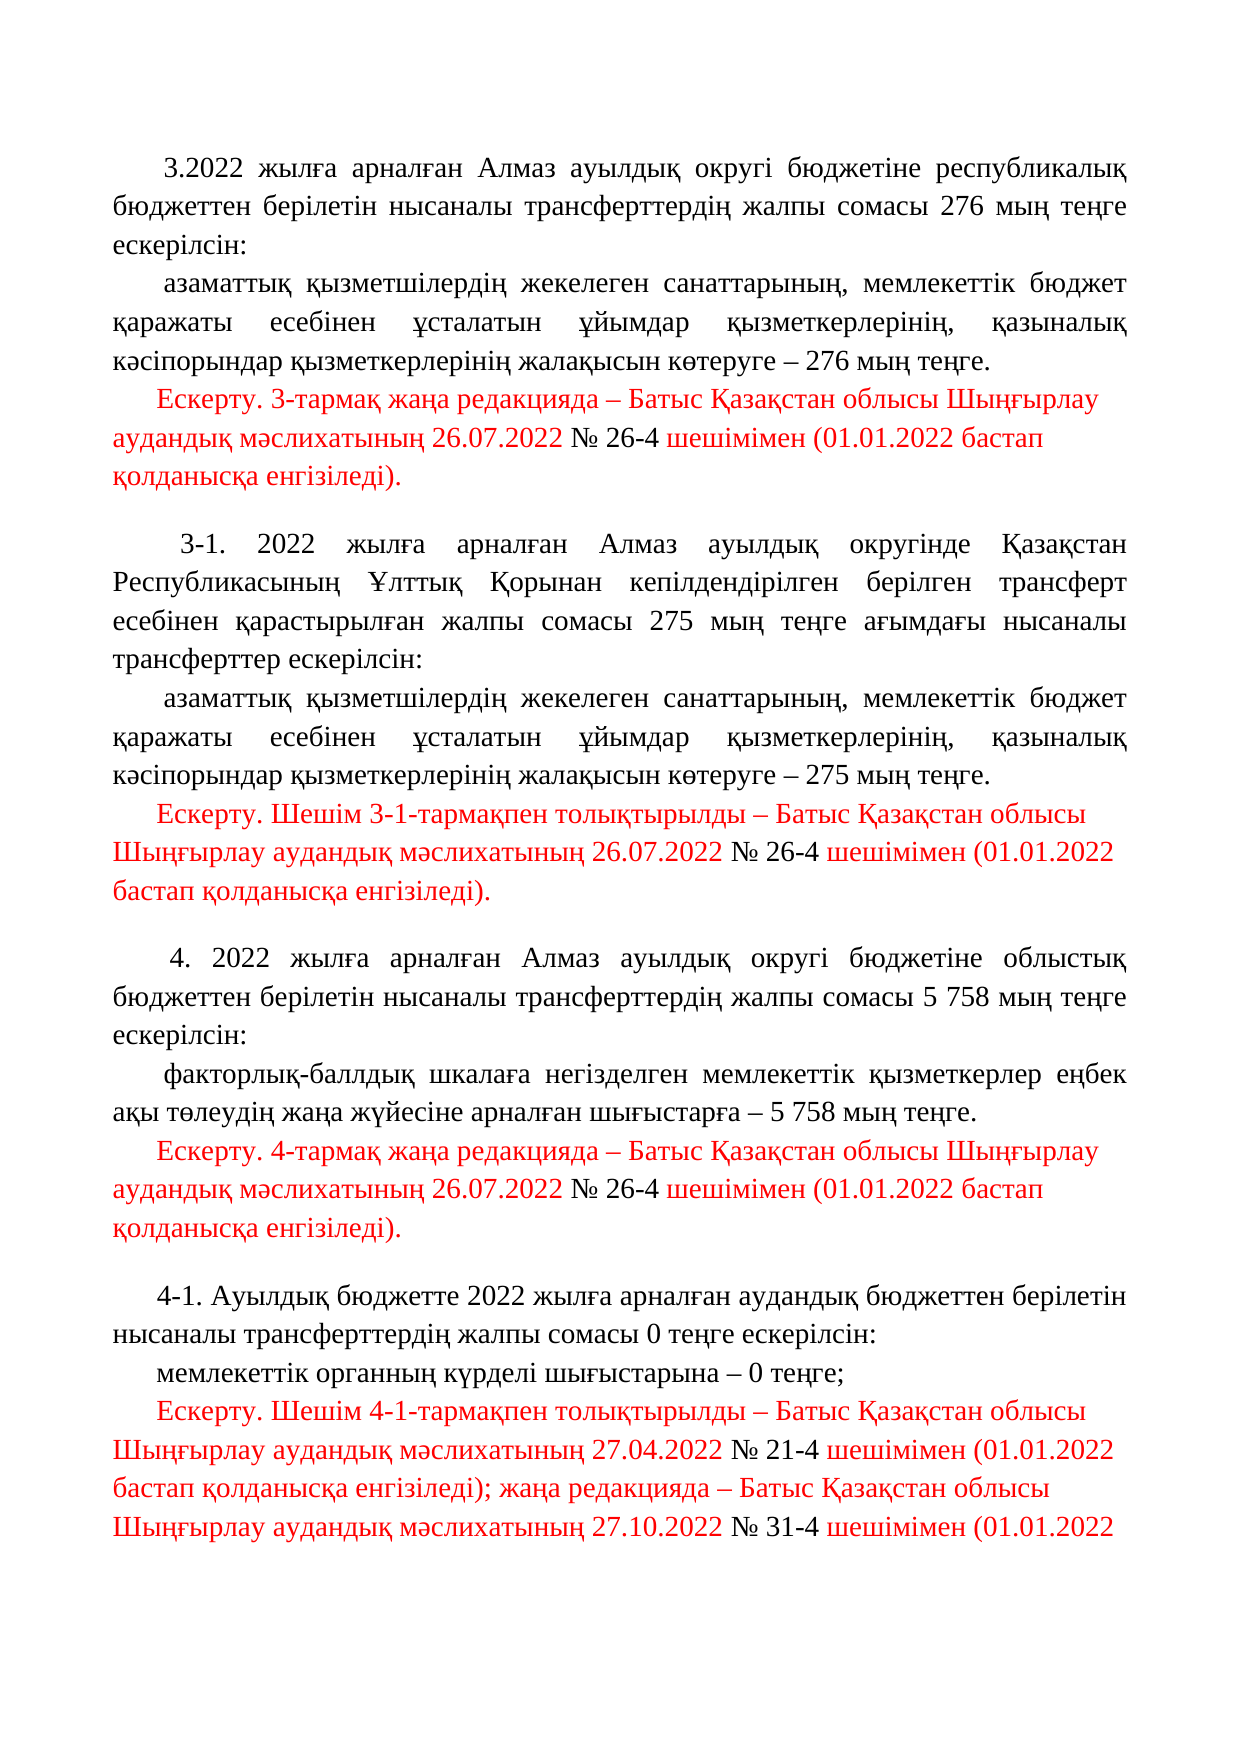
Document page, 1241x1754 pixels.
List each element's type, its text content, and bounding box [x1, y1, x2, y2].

text азаматтық қызметшілердің жекелеген санаттарының, мемлекеттік бюджет қаражаты есебінен ұсталатын ұйымдар қызметкерлерінің, қазыналық кәсіпорындар қызметкерлерінің жалақысын көтеруге – 276 мың теңге. [112, 266, 1128, 376]
text 4. 2022 жылға арналған Алмаз ауылдық округі бюджетіне облыстық бюджеттен берілетін нысаналы трансферттердің жалпы сомасы 5 758 мың теңге ескерілсін: [112, 940, 1128, 1051]
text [112, 1393, 1128, 1543]
text азаматтық қызметшілердің жекелеген санаттарының, мемлекеттік бюджет қаражаты есебінен ұсталатын ұйымдар қызметкерлерінің, қазыналық кәсіпорындар қызметкерлерінің жалақысын көтеруге – 275 мың теңге. [112, 680, 1128, 791]
text Ескерту. 4-тармақ жаңа редакцияда – Батыс Қазақстан облысы Шыңғырлау аудандық мәслихатының 26.07.2022 № 26-4 шешімімен (01.01.2022 бастап қолданысқа енгізіледі). [112, 1133, 1128, 1274]
text Ескерту. 3-тармақ жаңа редакцияда – Батыс Қазақстан облысы Шыңғырлау аудандық мәслихатының 26.07.2022 № 26-4 шешімімен (01.01.2022 бастап қолданысқа енгізіледі). [112, 381, 1128, 522]
text мемлекеттік органның күрделі шығыстарына – 0 теңге; [112, 1355, 1128, 1388]
text 3.2022 жылға арналған Алмаз ауылдық округі бюджетіне республикалық бюджеттен берілетін нысаналы трансферттердің жалпы сомасы 276 мың теңге ескерілсін: [112, 150, 1128, 261]
text 4-1. Ауылдық бюджетте 2022 жылға арналған аудандық бюджеттен берілетін нысаналы трансферттердің жалпы сомасы 0 теңге ескерілсін: [112, 1278, 1128, 1350]
text факторлық-баллдық шкалаға негізделген мемлекеттік қызметкерлер еңбек ақы төлеудің жаңа жүйесіне арналған шығыстарға – 5 758 мың теңге. [112, 1056, 1128, 1128]
text Ескерту. Шешім 3-1-тармақпен толықтырылды – Батыс Қазақстан облысы Шыңғырлау аудандық мәслихатының 26.07.2022 № 26-4 шешімімен (01.01.2022 бастап қолданысқа енгізіледі). [112, 796, 1128, 937]
text 3-1. 2022 жылға арналған Алмаз ауылдық округінде Қазақстан Республикасының Ұлттық Қорынан кепілдендірілген берілген трансферт есебінен қарастырылған жалпы сомасы 275 мың теңге ағымдағы нысаналы трансферттер ескерілсін: [112, 526, 1128, 675]
